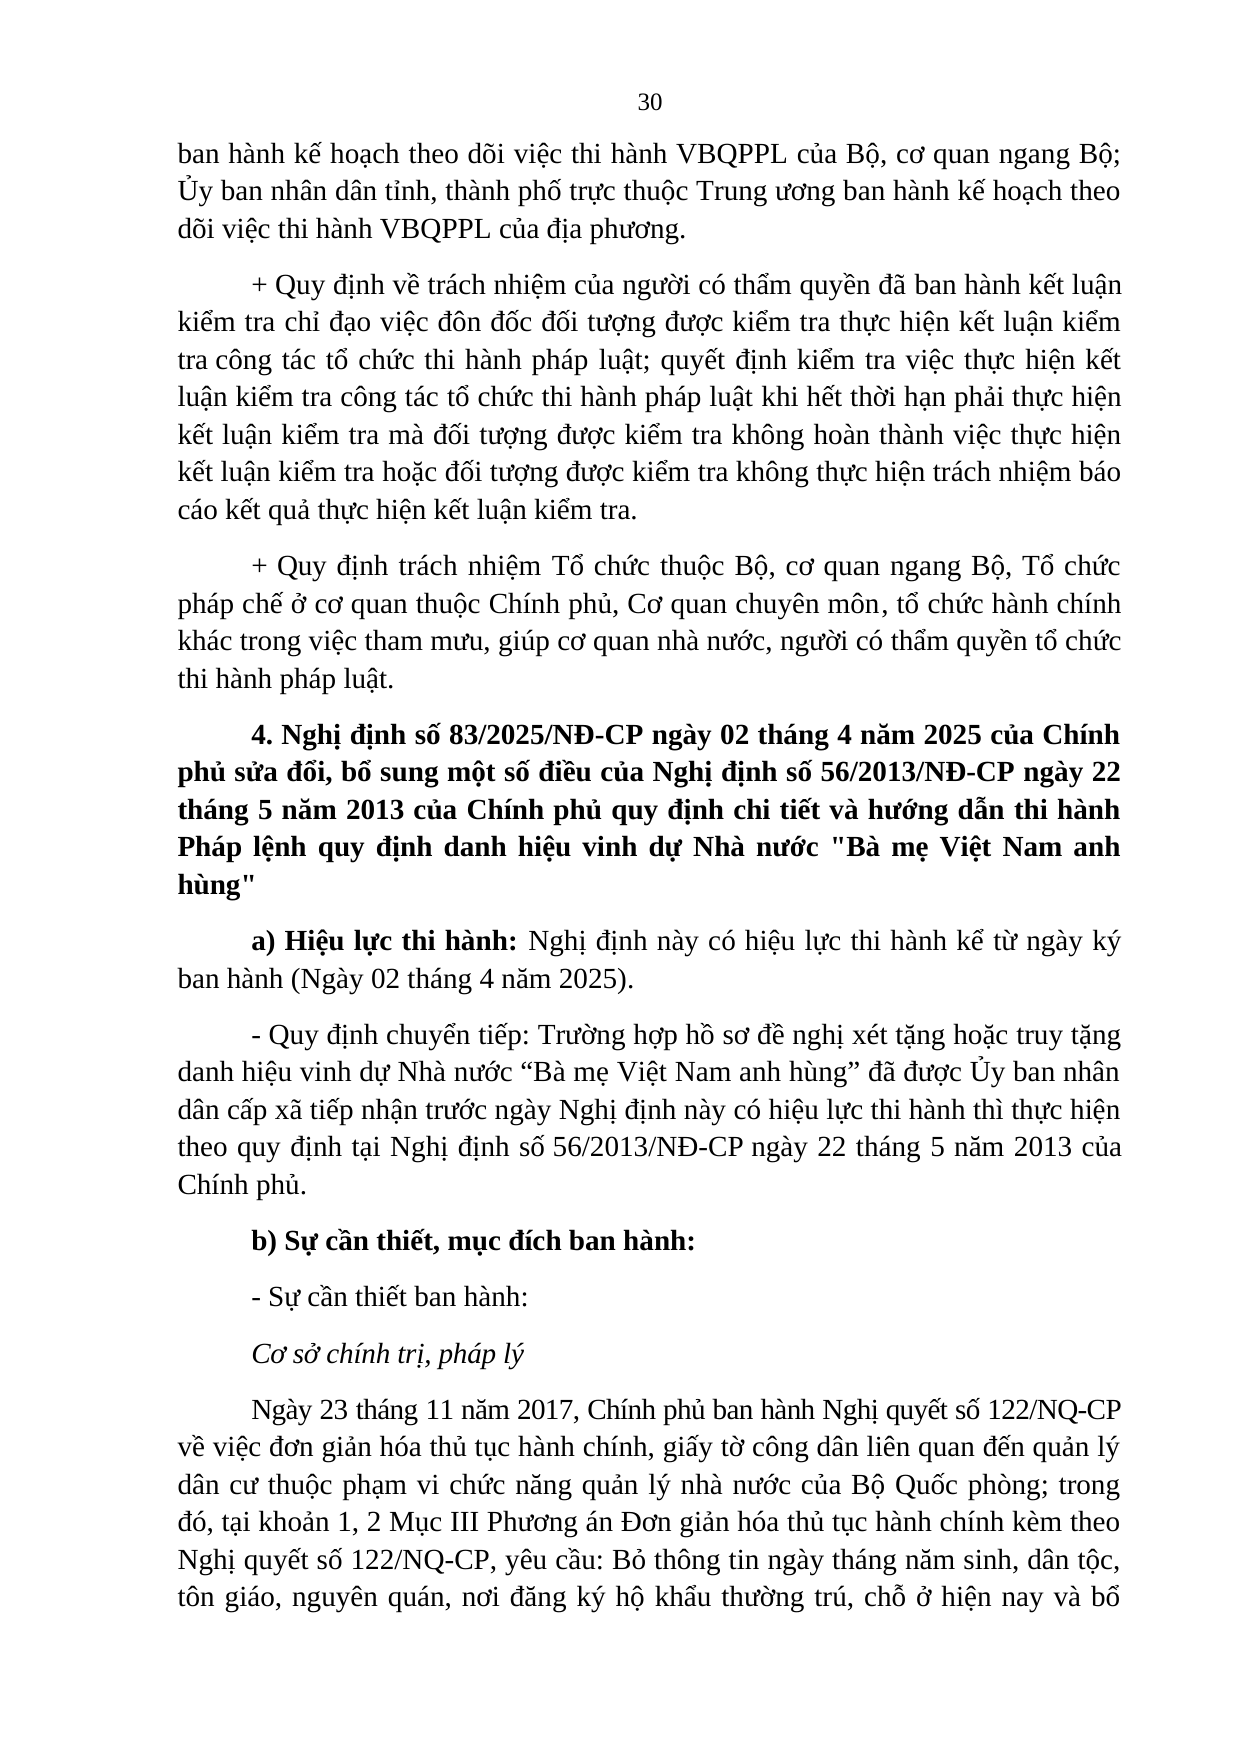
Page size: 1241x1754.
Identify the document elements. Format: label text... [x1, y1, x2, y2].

text - Quy định chuyển tiếp: Trường hợp hồ sơ đề nghị xét tặng hoặc truy tặng danh hiệu vinh dự Nhà nước “Bà mẹ Việt Nam anh hùng” đã được Ủy ban nhân dân cấp xã tiếp nhận trước ngày Nghị định này có hiệu lực thi hành thì thực hiện theo quy định tại Nghị định số 56/2013/NĐ-CP ngày 22 tháng 5 năm 2013 của Chính phủ. [177, 1014, 1122, 1202]
text a) Hiệu lực thi hành: Nghị định này có hiệu lực thi hành kể từ ngày ký ban hành (Ngày 02 tháng 4 năm 2025). [177, 921, 1122, 996]
text 4. Nghị định số 83/2025/NĐ-CP ngày 02 tháng 4 năm 2025 của Chính phủ sửa đổi, bổ sung một số điều của Nghị định số 56/2013/NĐ-CP ngày 22 tháng 5 năm 2013 của Chính phủ quy định chi tiết và hướng dẫn thi hành Pháp lệnh quy định danh hiệu vinh dự Nhà nước "Bà mẹ Việt Nam anh hùng" [177, 714, 1122, 902]
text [177, 133, 1122, 246]
text b) Sự cần thiết, mục đích ban hành: [177, 1221, 1122, 1258]
text Cơ sở chính trị, pháp lý [177, 1333, 1122, 1371]
text + Quy định trách nhiệm Tổ chức thuộc Bộ, cơ quan ngang Bộ, Tổ chức pháp chế ở cơ quan thuộc Chính phủ, Cơ quan chuyên môn, tổ chức hành chính khác trong việc tham mưu, giúp cơ quan nhà nước, người có thẩm quyền tổ chức thi hành pháp luật. [177, 546, 1122, 696]
text - Sự cần thiết ban hành: [177, 1277, 1122, 1314]
text + Quy định về trách nhiệm của người có thẩm quyền đã ban hành kết luận kiểm tra chỉ đạo việc đôn đốc đối tượng được kiểm tra thực hiện kết luận kiểm tra công tác tổ chức thi hành pháp luật; quyết định kiểm tra việc thực hiện kết luận kiểm tra công tác tổ chức thi hành pháp luật khi hết thời hạn phải thực hiện kết luận kiểm tra mà đối tượng được kiểm tra không hoàn thành việc thực hiện kết luận kiểm tra hoặc đối tượng được kiểm tra không thực hiện trách nhiệm báo cáo kết quả thực hiện kết luận kiểm tra. [177, 264, 1122, 527]
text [177, 1389, 1122, 1614]
